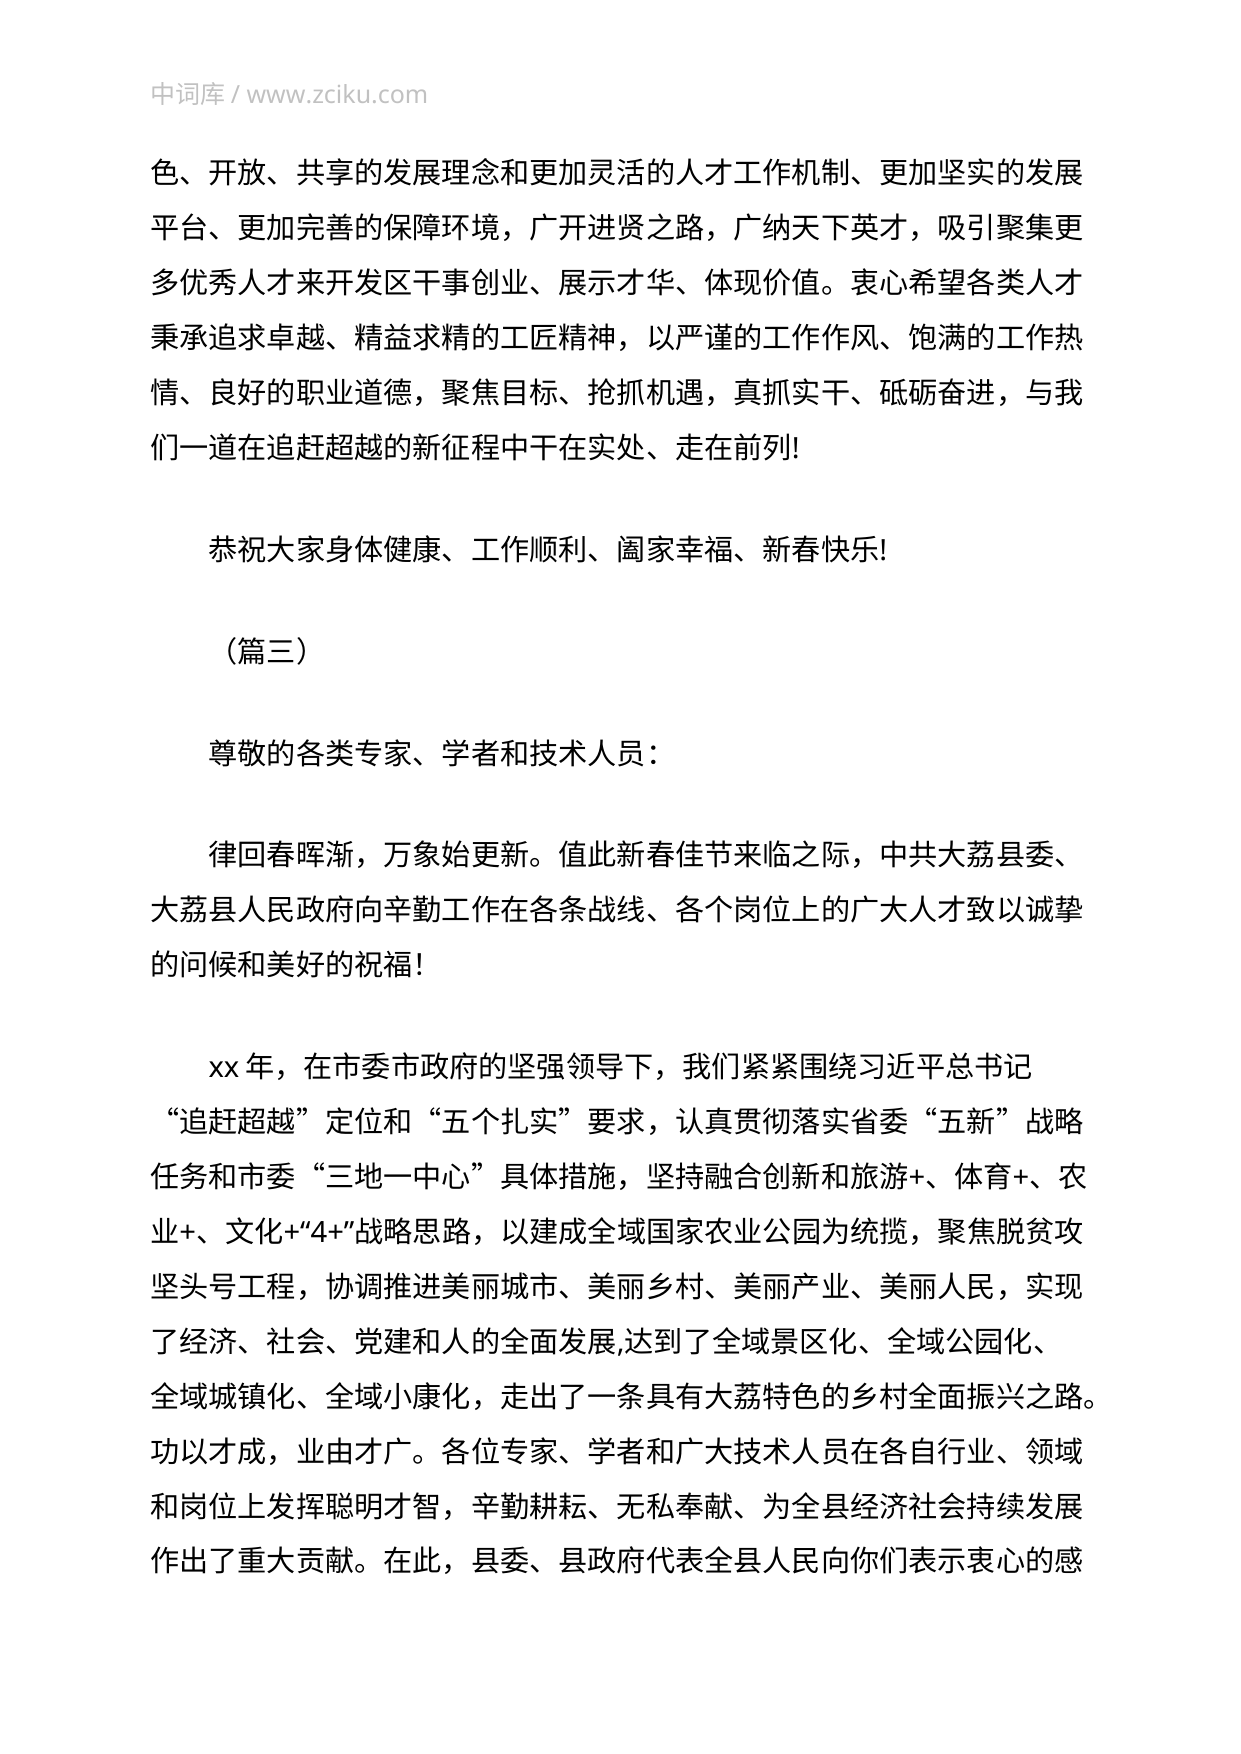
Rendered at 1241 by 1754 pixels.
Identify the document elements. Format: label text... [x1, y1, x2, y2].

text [150, 1043, 1090, 1580]
text 律回春晖渐，万象始更新。值此新春佳节来临之际，中共大荔县委、大荔县人民政府向辛勤工作在各条战线、各个岗位上的广大人才致以诚挚的问候和美好的祝福！ [150, 832, 1090, 984]
text 恭祝大家身体健康、工作顺利、阖家幸福、新春快乐! [150, 526, 1090, 569]
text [150, 150, 1090, 467]
text （篇三） [150, 628, 1090, 671]
text 尊敬的各类专家、学者和技术人员： [150, 730, 1090, 772]
